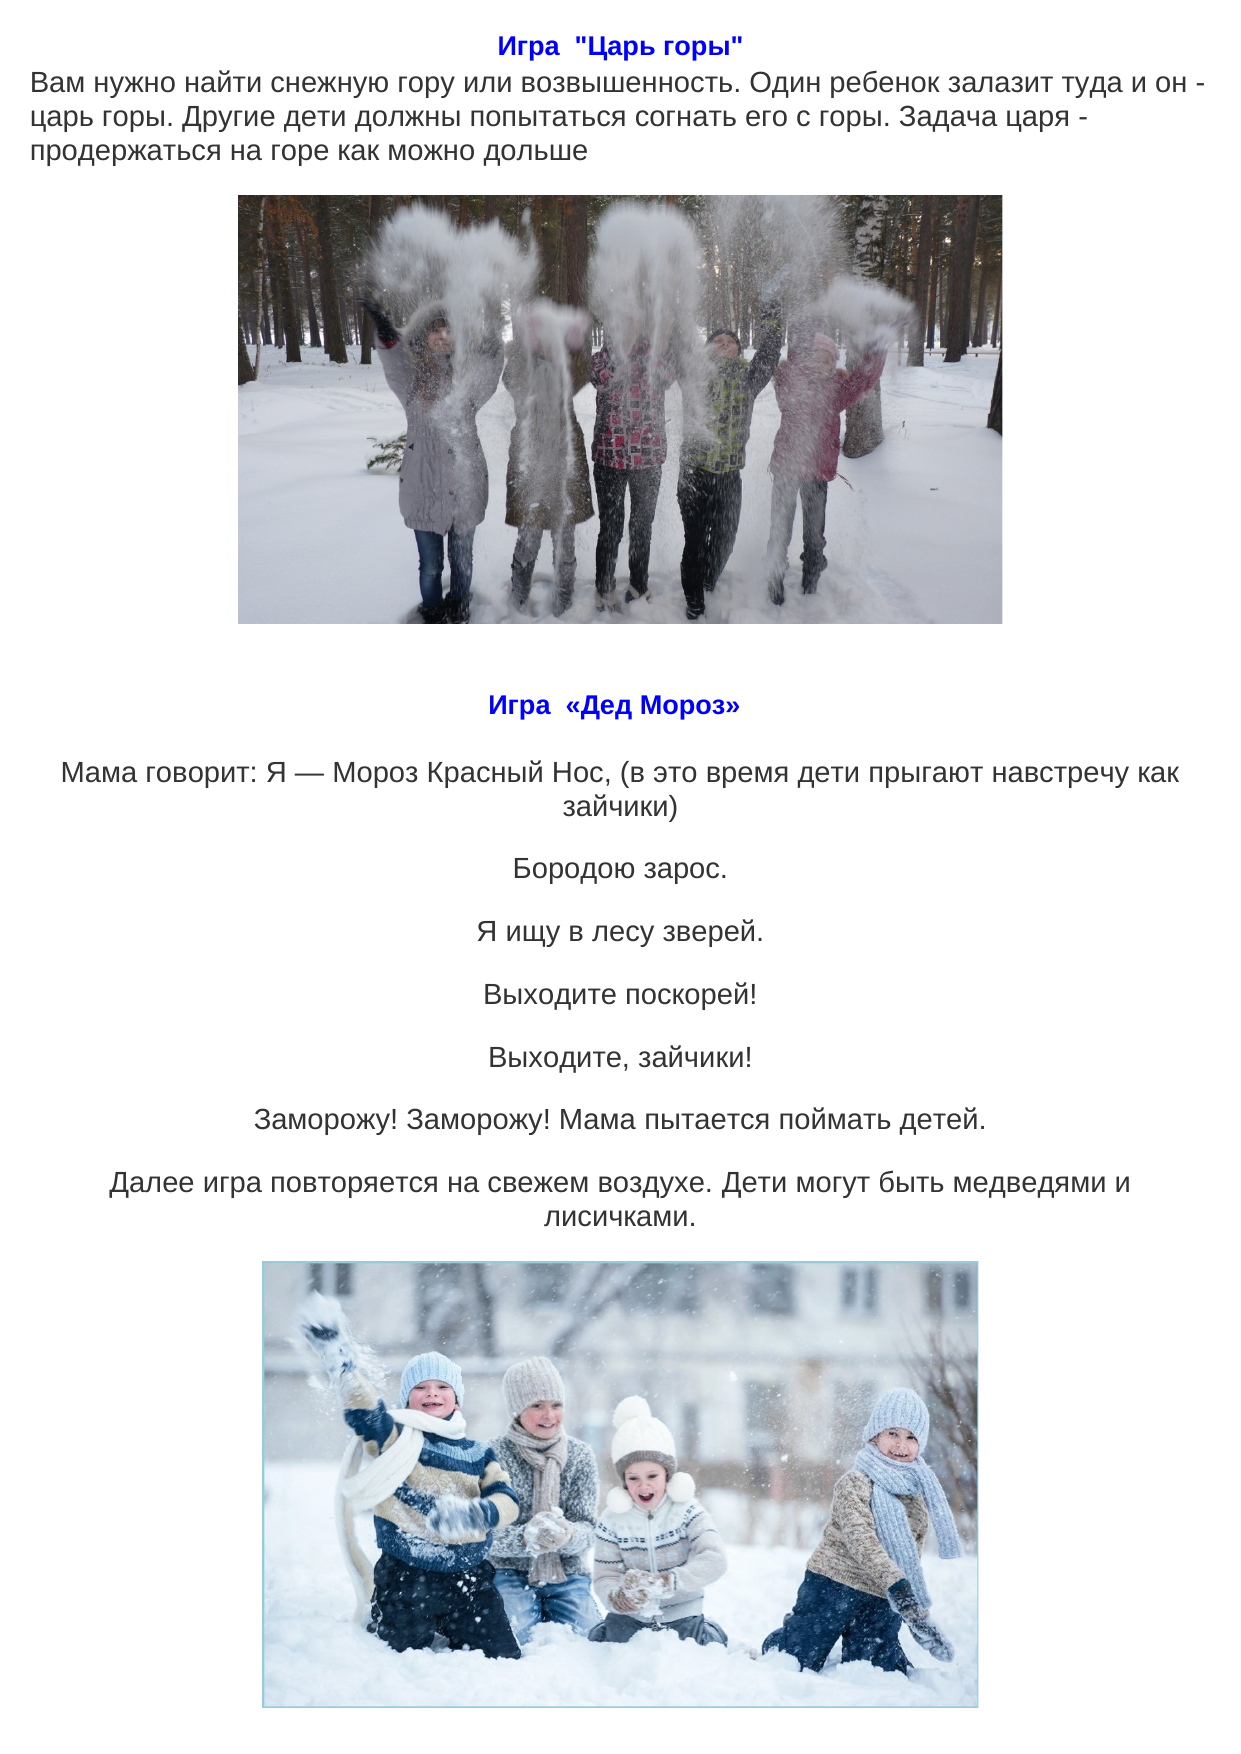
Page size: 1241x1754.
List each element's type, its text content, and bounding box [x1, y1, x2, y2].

text Далее игра повторяется на свежем воздухе. Дети могут быть медведями и лисичками. [29, 1165, 1211, 1232]
subtitle Игра "Царь горы" [29, 29, 1211, 61]
subtitle Игра «Дед Мороз» [29, 689, 1211, 720]
text Заморожу! Заморожу! Мама пытается поймать детей. [29, 1102, 1211, 1136]
text Вам нужно найти снежную гору или возвышенность. Один ребенок залазит туда и он -царь горы. Другие дети должны попытаться согнать его с горы. Задача царя - продержаться на горе как можно дольше [29, 66, 1211, 166]
text Я ищу в лесу зверей. [29, 914, 1211, 948]
picture [238, 195, 1003, 624]
text Бородою зарос. [29, 852, 1211, 885]
picture [262, 1261, 979, 1708]
text Выходите поскорей! [29, 977, 1211, 1011]
text Выходите, зайчики! [29, 1040, 1211, 1073]
text Мама говорит: Я — Мороз Красный Нос, (в это время дети прыгают навстречу как зайчики) [29, 755, 1211, 822]
